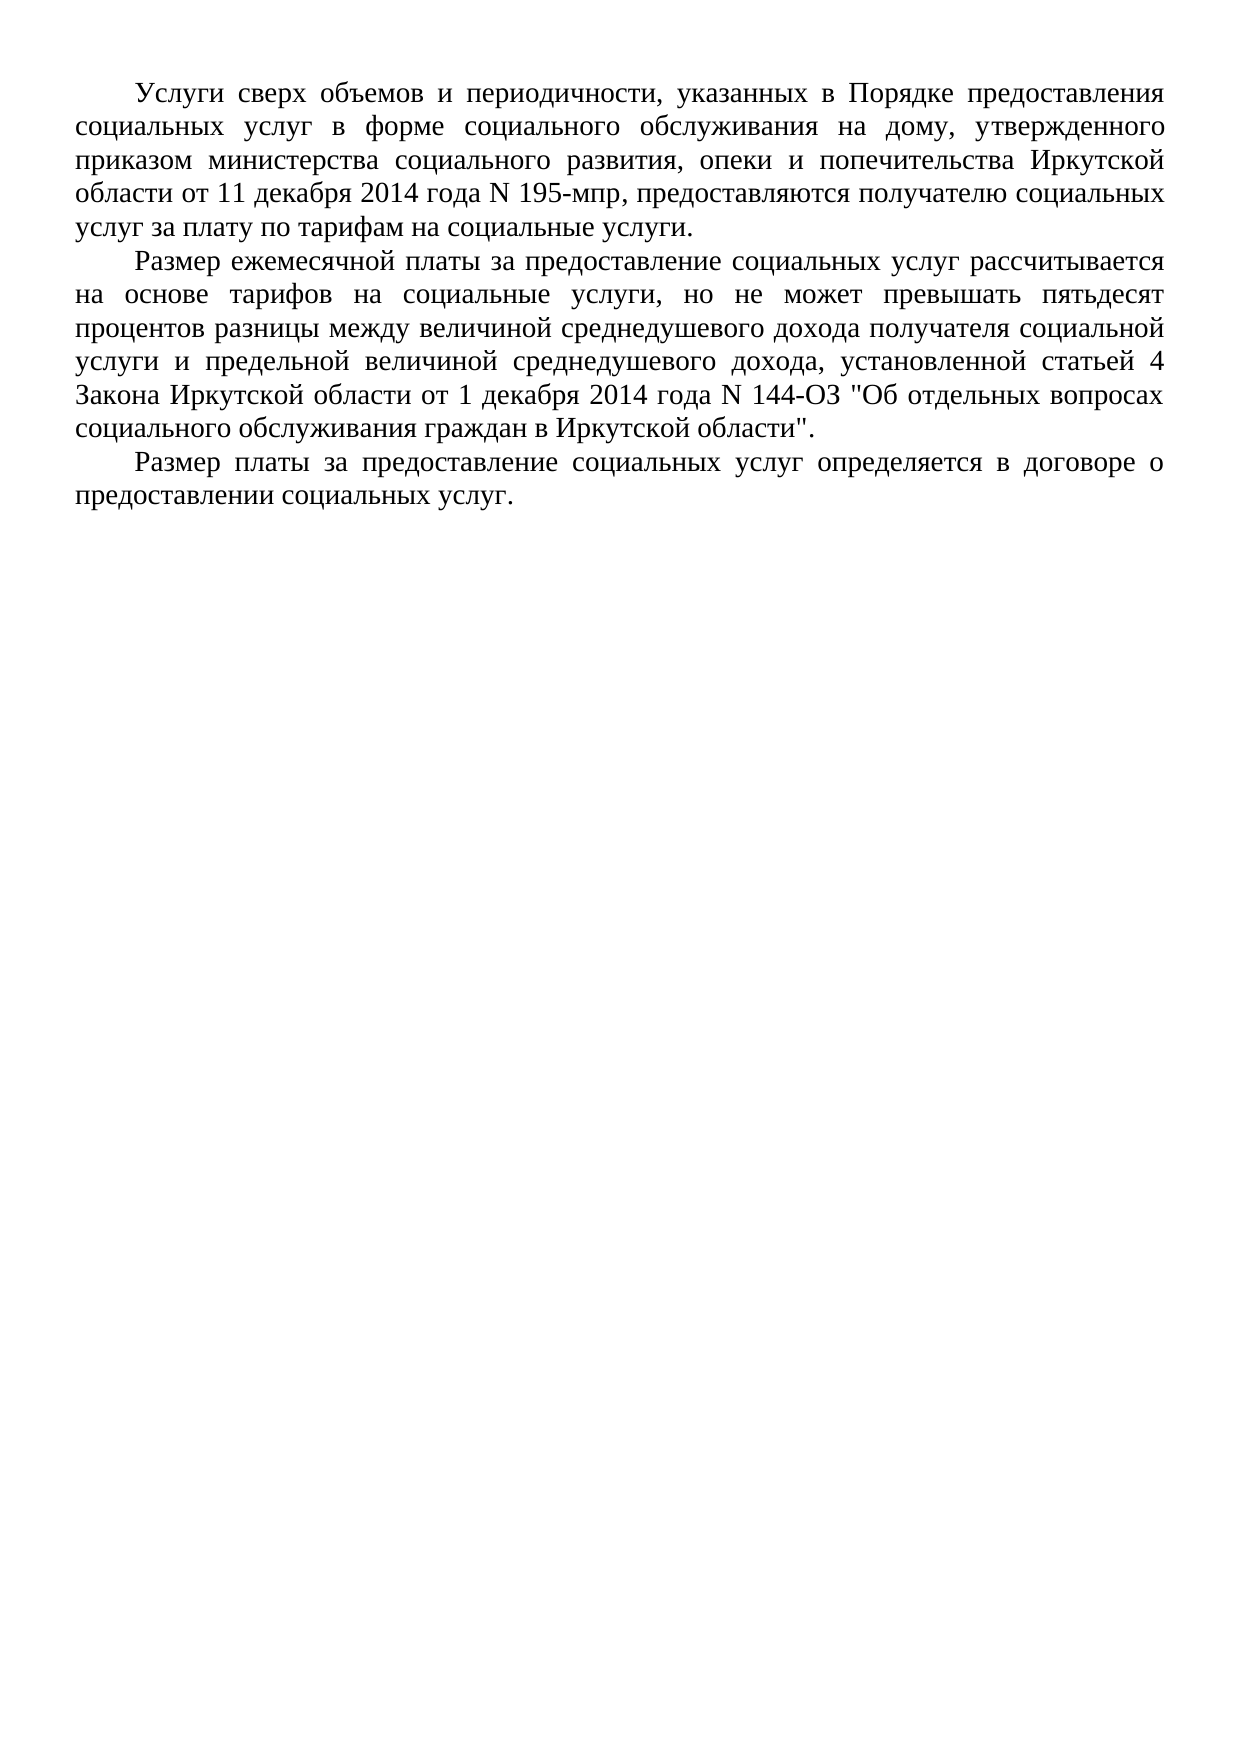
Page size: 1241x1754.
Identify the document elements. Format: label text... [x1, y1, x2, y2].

text Услуги сверх объемов и периодичности, указанных в Порядке предоставления социальных услуг в форме социального обслуживания на дому, утвержденного приказом министерства социального развития, опеки и попечительства Иркутской области от 11 декабря 2014 года N 195-мпр, предоставляются получателю социальных услуг за плату по тарифам на социальные услуги. [75, 75, 1165, 142]
text Размер ежемесячной платы за предоставление социальных услуг рассчитывается на основе тарифов на социальные услуги, но не может превышать пятьдесят процентов разницы между величиной среднедушевого дохода получателя социальной услуги и предельной величиной среднедушевого дохода, установленной статьей 4 Закона Иркутской области от 1 декабря 2014 года N 144-ОЗ "Об отдельных вопросах социального обслуживания граждан в Иркутской области". [75, 243, 1165, 444]
text Услуги сверх объемов и периодичности, указанных в Порядке предоставления социальных услуг в форме социального обслуживания на дому, утвержденного приказом министерства социального развития, опеки и попечительства Иркутской области от 11 декабря 2014 года N 195-мпр, предоставляются получателю социальных услуг за плату по тарифам на социальные услуги. [75, 176, 1165, 243]
text Размер платы за предоставление социальных услуг определяется в договоре о предоставлении социальных услуг. [75, 444, 1165, 511]
